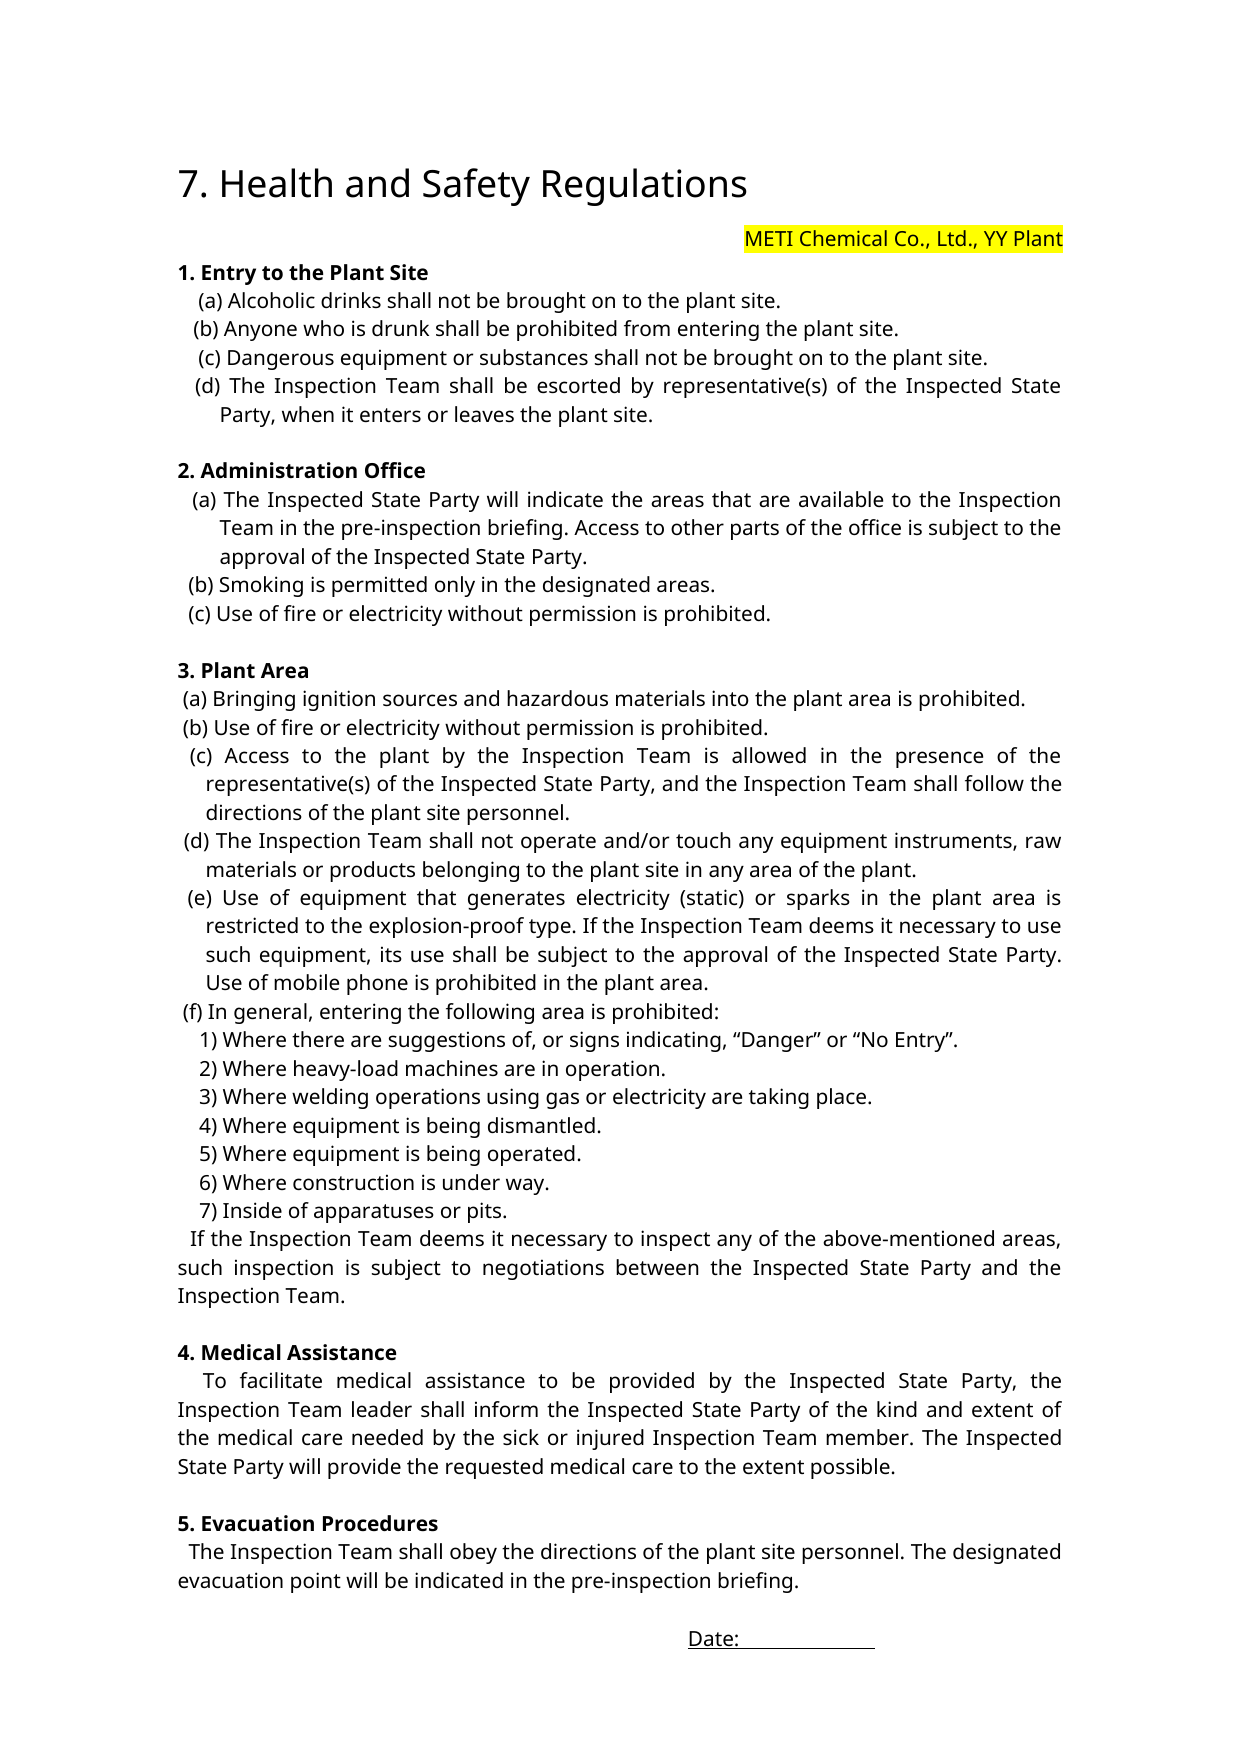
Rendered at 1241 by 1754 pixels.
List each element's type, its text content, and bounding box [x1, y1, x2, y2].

text (c) Use of fire or electricity without permission is prohibited. [177, 599, 1063, 627]
text (a) The Inspected State Party will indicate the areas that are available to the Inspection Team in the pre-inspection briefing. Access to other parts of the office is subject to the approval of the Inspected State Party. [177, 485, 1063, 570]
text 6) Where construction is under way. [177, 1168, 1063, 1196]
text 2) Where heavy-load machines are in operation. [177, 1054, 1063, 1082]
text (c) Dangerous equipment or substances shall not be brought on to the plant site. [177, 343, 1063, 371]
text 2. Administration Office [177, 457, 1063, 485]
text (c) Access to the plant by the Inspection Team is allowed in the presence of the representative(s) of the Inspected State Party, and the Inspection Team shall follow the directions of the plant site personnel. [177, 741, 1063, 826]
text 5. Evacuation Procedures [177, 1509, 1063, 1537]
text 5) Where equipment is being operated. [177, 1139, 1063, 1168]
text 4) Where equipment is being dismantled. [177, 1111, 1063, 1139]
text (f) In general, entering the following area is prohibited: [177, 997, 1063, 1025]
text 7. Health and Safety Regulations [177, 145, 1063, 220]
text 3. Plant Area [177, 656, 1063, 684]
text (e) Use of equipment that generates electricity (static) or sparks in the plant area is restricted to the explosion-proof type. If the Inspection Team deems it necessary to use such equipment, its use shall be subject to the approval of the Inspected State Party. Use of mobile phone is prohibited in the plant area. [177, 883, 1063, 997]
text (b) Anyone who is drunk shall be prohibited from entering the plant site. [177, 314, 1063, 343]
text (b) Use of fire or electricity without permission is prohibited. [177, 713, 1063, 741]
text The Inspection Team shall obey the directions of the plant site personnel. The designated evacuation point will be indicated in the pre-inspection briefing. [177, 1537, 1063, 1624]
text 1) Where there are suggestions of, or signs indicating, “Danger” or “No Entry”. [177, 1025, 1063, 1054]
text 7) Inside of apparatuses or pits. [177, 1196, 1063, 1224]
text 3) Where welding operations using gas or electricity are taking place. [177, 1082, 1063, 1111]
text (b) Smoking is permitted only in the designated areas. [177, 570, 1063, 599]
text (d) The Inspection Team shall not operate and/or touch any equipment instruments, raw materials or products belonging to the plant site in any area of the plant. [177, 826, 1063, 883]
text Date: [177, 1624, 1063, 1652]
text To facilitate medical assistance to be provided by the Inspected State Party, the Inspection Team leader shall inform the Inspected State Party of the kind and extent of the medical care needed by the sick or injured Inspection Team member. The Inspected State Party will provide the requested medical care to the extent possible. [177, 1367, 1063, 1480]
text 1. Entry to the Plant Site [177, 258, 1063, 286]
text (a) Bringing ignition sources and hazardous materials into the plant area is prohibited. [177, 684, 1063, 713]
text If the Inspection Team deems it necessary to inspect any of the above-mentioned areas, such inspection is subject to negotiations between the Inspected State Party and the Inspection Team. [177, 1224, 1063, 1310]
text (d) The Inspection Team shall be escorted by representative(s) of the Inspected State Party, when it enters or leaves the plant site. [177, 371, 1063, 428]
text (a) Alcoholic drinks shall not be brought on to the plant site. [177, 286, 1063, 314]
text METI Chemical Co., Ltd., YY Plant [177, 220, 1063, 258]
text 4. Medical Assistance [177, 1338, 1063, 1367]
